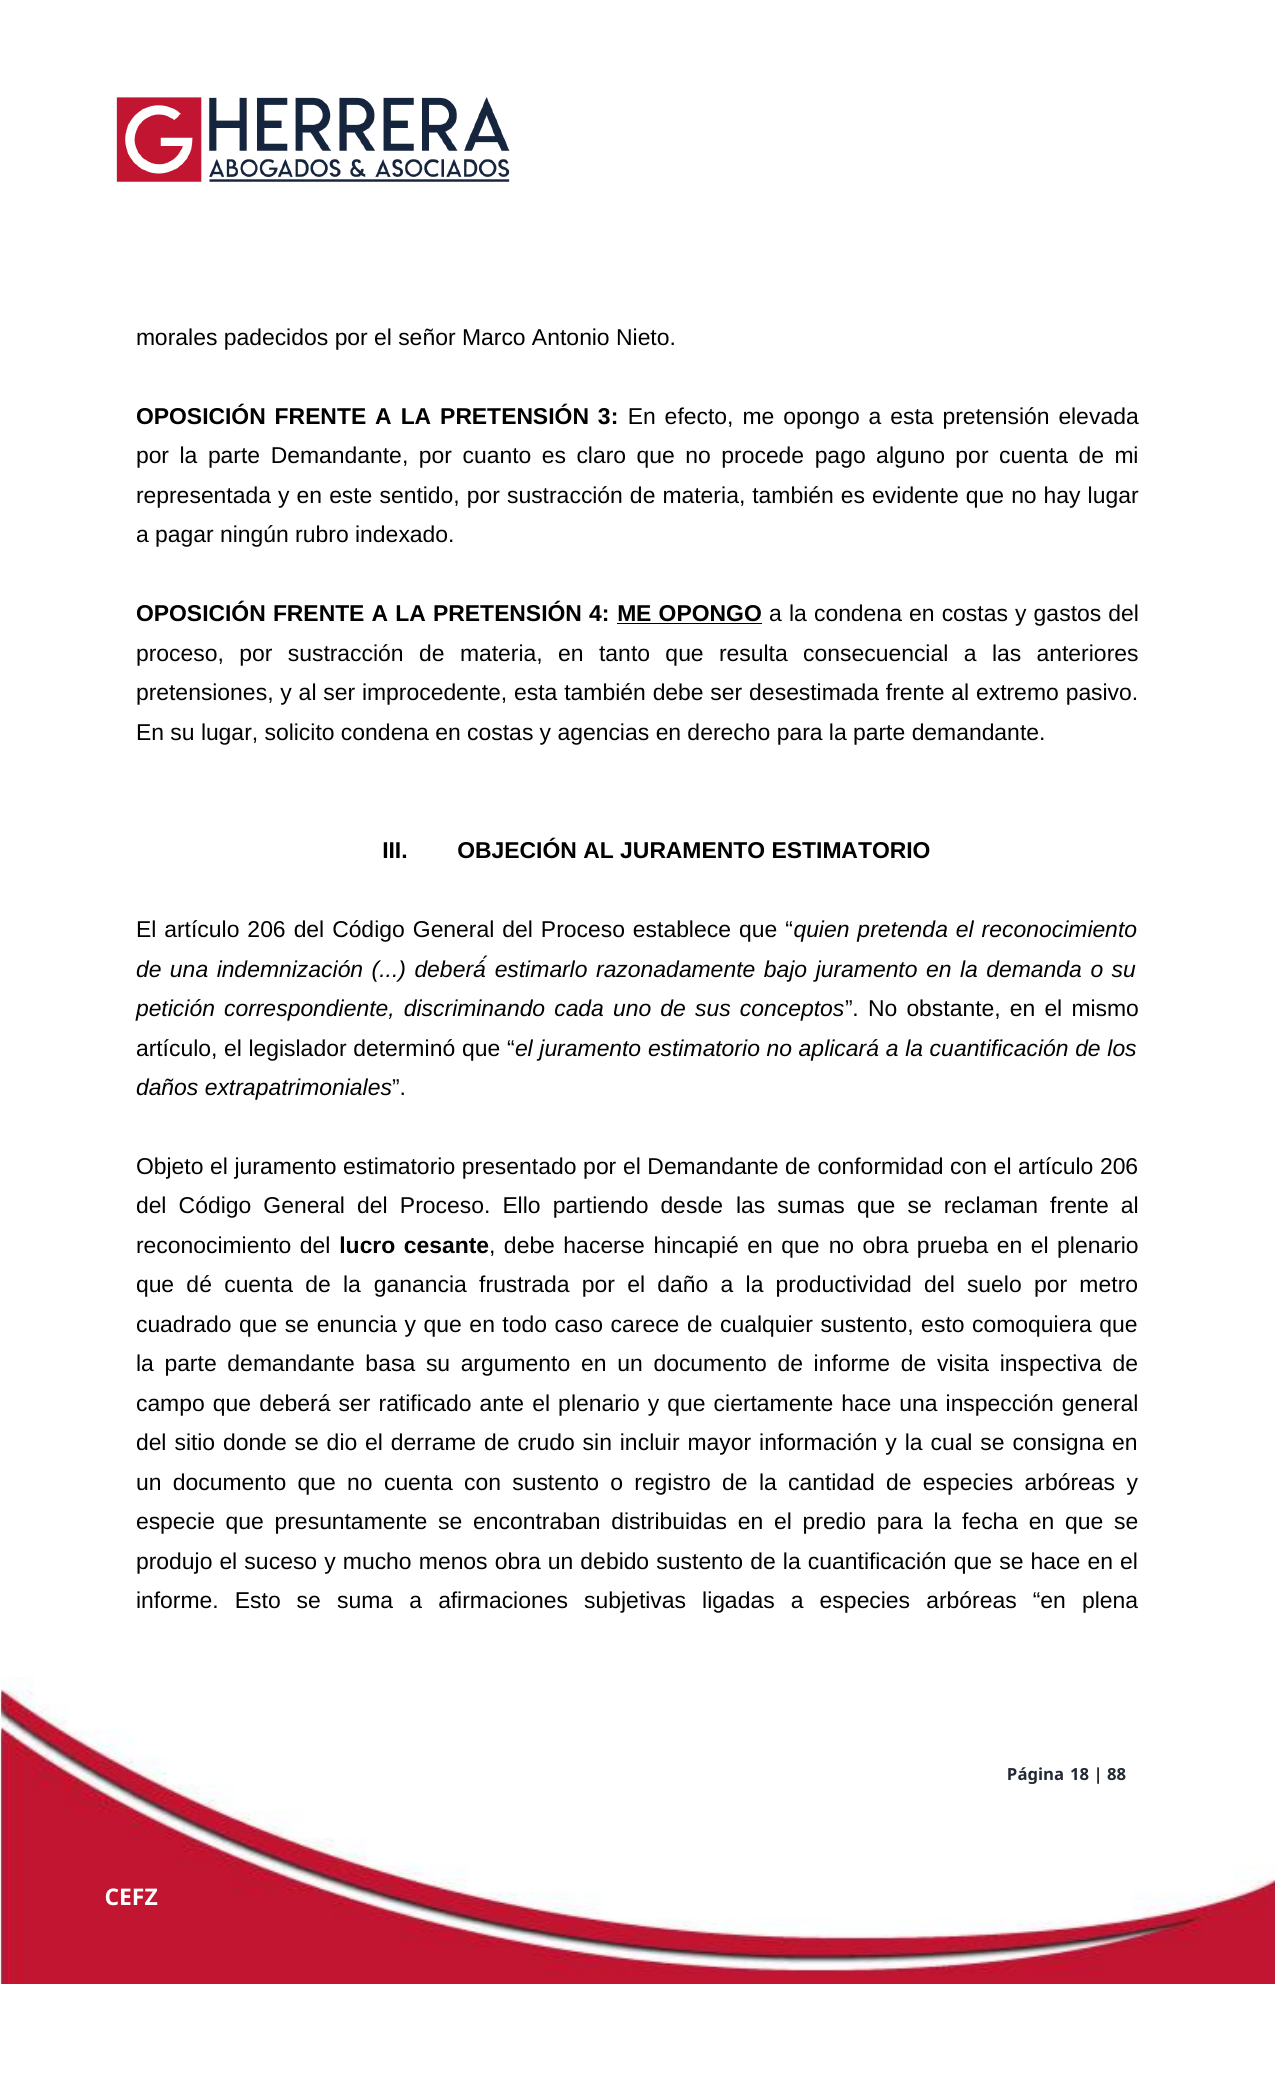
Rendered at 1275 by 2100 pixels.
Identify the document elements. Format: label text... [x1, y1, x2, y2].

picture [0, 1677, 1275, 1984]
text El artículo 206 del Código General del Proceso establece que “quien pretenda el reconocimiento de una indemnización (...) deberá́ estimarlo razonadamente bajo juramento en la demanda o su petición correspondiente, discriminando cada uno de sus conceptos”. No obstante, en el mismo artículo, el legislador determinó que “el juramento estimatorio no aplicará a la cuantificación de los daños extrapatrimoniales”. [136, 916, 1139, 1100]
text OPOSICIÓN FRENTE A LA PRETENSIÓN 3: En efecto, me opongo a esta pretensión elevada por la parte Demandante, por cuanto es claro que no procede pago alguno por cuenta de mi representada y en este sentido, por sustracción de materia, también es evidente que no hay lugar a pagar ningún rubro indexado. [136, 403, 1139, 482]
text OPOSICIÓN FRENTE A LA PRETENSIÓN 4: ME OPONGO a la condena en costas y gastos del proceso, por sustracción de materia, en tanto que resulta consecuencial a las anteriores pretensiones, y al ser improcedente, esta también debe ser desestimada frente al extremo pasivo. En su lugar, solicito condena en costas y agencias en derecho para la parte demandante. [136, 600, 1139, 745]
picture [96, 73, 529, 205]
list OBJECIÓN AL JURAMENTO ESTIMATORIO [173, 837, 1139, 863]
text OPOSICIÓN FRENTE A LA PRETENSIÓN 3: En efecto, me opongo a esta pretensión elevada por la parte Demandante, por cuanto es claro que no procede pago alguno por cuenta de mi representada y en este sentido, por sustracción de materia, también es evidente que no hay lugar a pagar ningún rubro indexado. [136, 508, 1139, 548]
